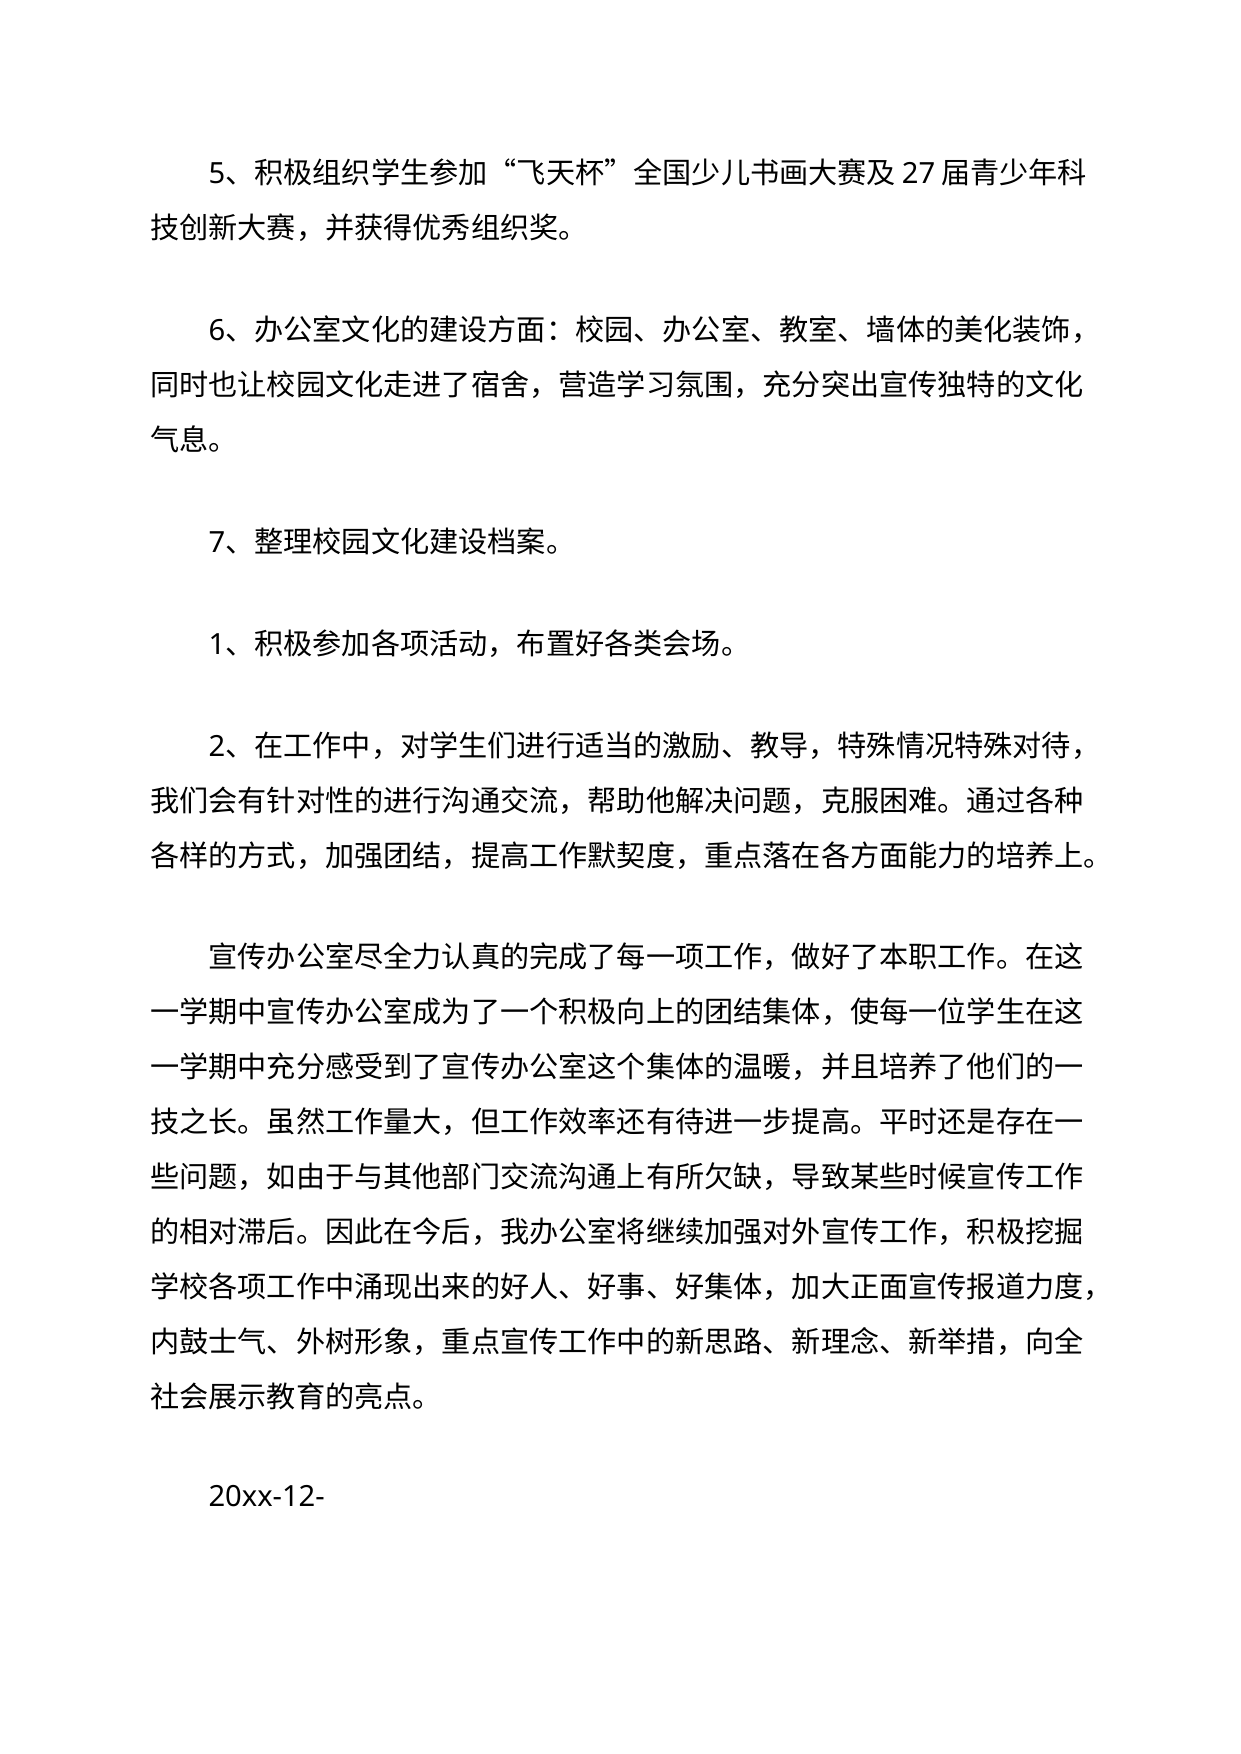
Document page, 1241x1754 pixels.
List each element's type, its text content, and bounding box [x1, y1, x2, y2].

text 宣传办公室尽全力认真的完成了每一项工作，做好了本职工作。在这一学期中宣传办公室成为了一个积极向上的团结集体，使每一位学生在这一学期中充分感受到了宣传办公室这个集体的温暖，并且培养了他们的一技之长。虽然工作量大，但工作效率还有待进一步提高。平时还是存在一些问题，如由于与其他部门交流沟通上有所欠缺，导致某些时候宣传工作的相对滞后。因此在今后，我办公室将继续加强对外宣传工作，积极挖掘学校各项工作中涌现出来的好人、好事、好集体，加大正面宣传报道力度，内鼓士气、外树形象，重点宣传工作中的新思路、新理念、新举措，向全社会展示教育的亮点。 [150, 934, 1090, 1416]
text 7、整理校园文化建设档案。 [150, 518, 1090, 561]
text 1、积极参加各项活动，布置好各类会场。 [150, 620, 1090, 663]
text 6、办公室文化的建设方面：校园、办公室、教室、墙体的美化装饰，同时也让校园文化走进了宿舍，营造学习氛围，充分突出宣传独特的文化气息。 [150, 307, 1090, 459]
text 5、积极组织学生参加“飞天杯”全国少儿书画大赛及27届青少年科技创新大赛，并获得优秀组织奖。 [150, 150, 1090, 247]
text 20xx-12- [150, 1475, 1090, 1515]
text 2、在工作中，对学生们进行适当的激励、教导，特殊情况特殊对待，我们会有针对性的进行沟通交流，帮助他解决问题，克服困难。通过各种各样的方式，加强团结，提高工作默契度，重点落在各方面能力的培养上。 [150, 722, 1090, 874]
